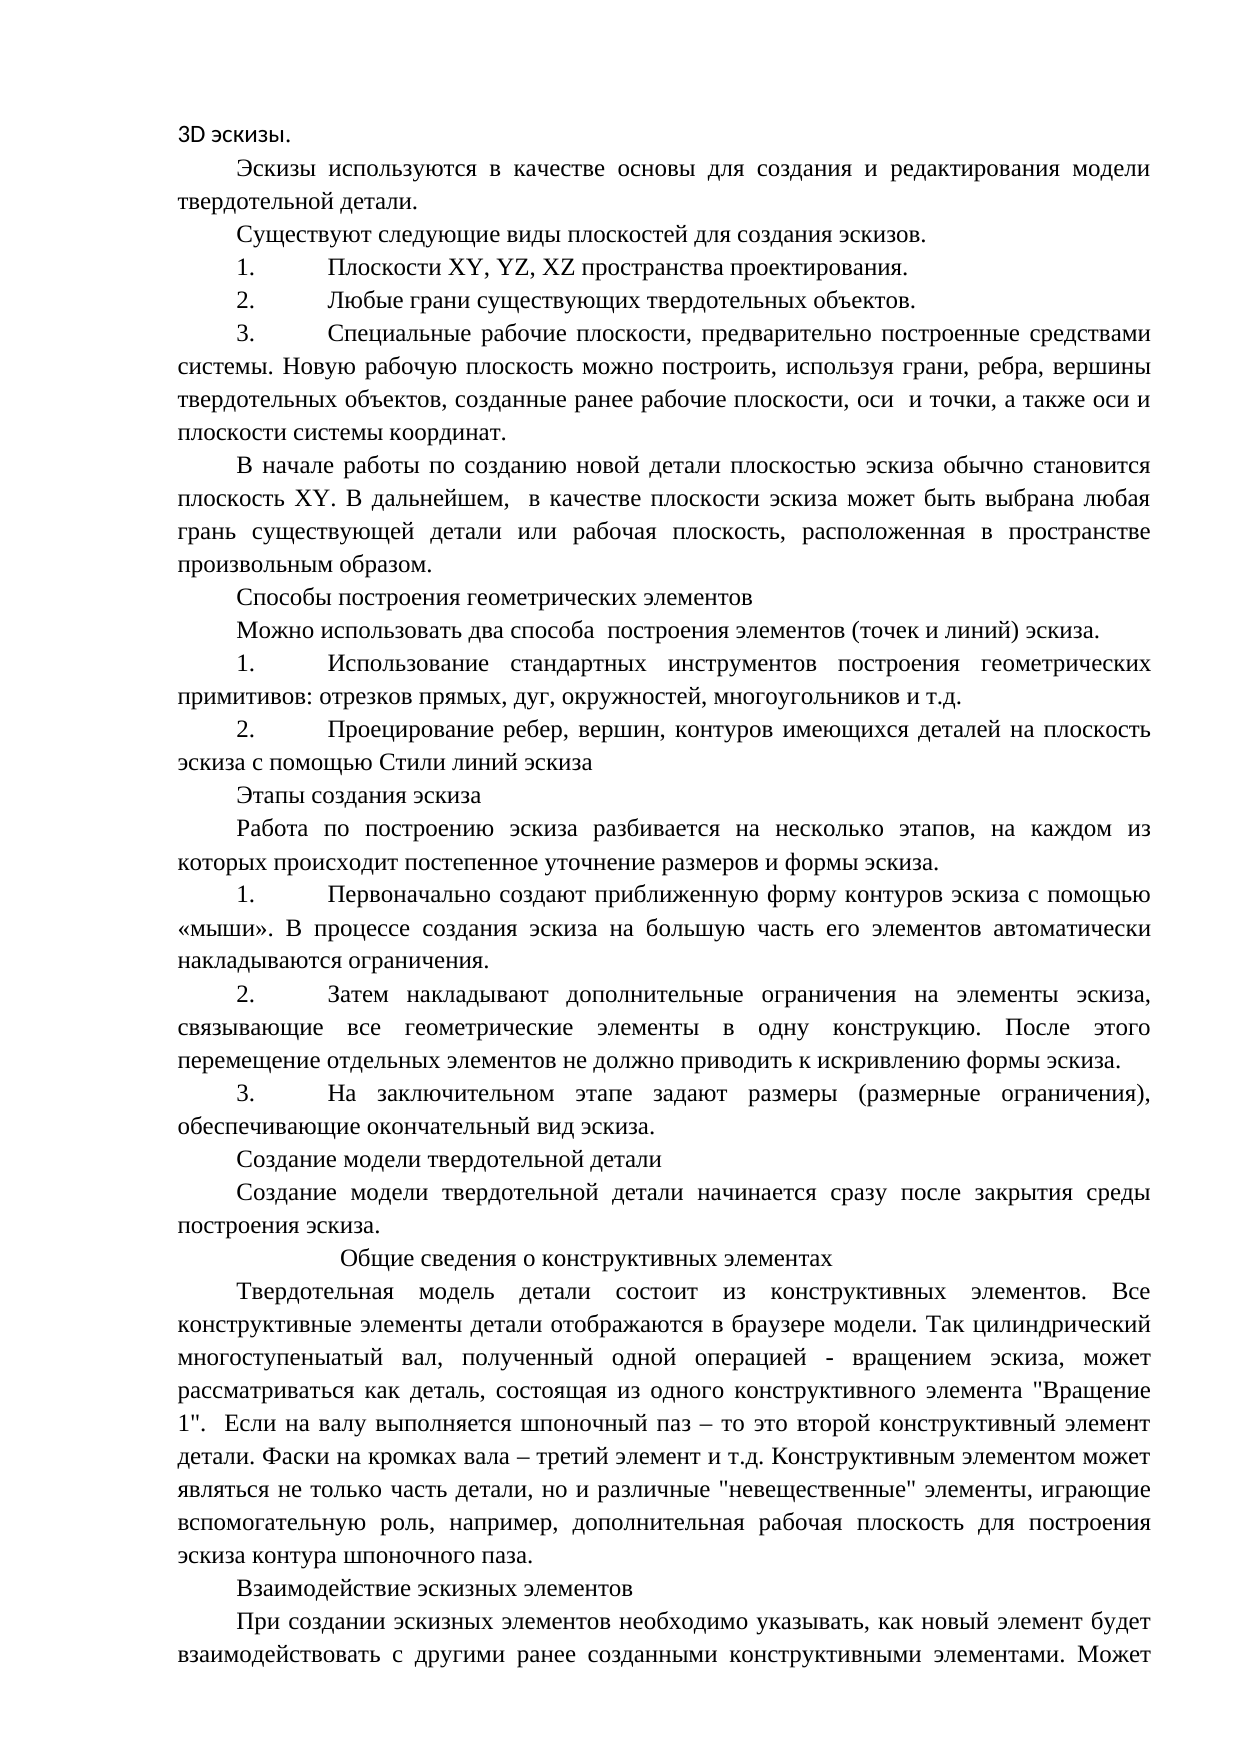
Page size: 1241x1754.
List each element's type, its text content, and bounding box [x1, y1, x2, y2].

text Твердотельная модель детали состоит из конструктивных элементов. Все конструктивные элементы детали отображаются в браузере модели. Так цилиндрический многоступеныатый вал, полученный одной операцией - вращением эскиза, может рассматриваться как деталь, состоящая из одного конструктивного элемента "Вращение 1". Если на валу выполняется шпоночный паз – то это второй конструктивный элемент детали. Фаски на кромках вала – третий элемент и т.д. Конструктивным элементом может являться не только часть детали, но и различные "невещественные" элементы, играющие вспомогательную роль, например, дополнительная рабочая плоскость для построения эскиза контура шпоночного паза. [177, 1276, 1152, 1569]
list Использование стандартных инструментов построения геометрических примитивов: отрезков прямых, дуг, окружностей, многоугольников и т.д. [177, 648, 1152, 710]
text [177, 1606, 1152, 1668]
list Первоначально создают приближенную форму контуров эскиза с помощью «мыши». В процессе создания эскиза на большую часть его элементов автоматически накладываются ограничения. [177, 879, 1152, 974]
text Создание модели твердотельной детали [177, 1144, 1152, 1172]
text Работа по построению эскиза разбивается на несколько этапов, на каждом из которых происходит постепенное уточнение размеров и формы эскиза. [177, 813, 1152, 875]
text Общие сведения о конструктивных элементах [281, 1243, 1152, 1272]
text Способы построения геометрических элементов [177, 582, 1152, 611]
list Проецирование ребер, вершин, контуров имеющихся деталей на плоскость эскиза с помощью Стили линий эскиза [177, 714, 1152, 776]
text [177, 118, 1152, 149]
list Специальные рабочие плоскости, предварительно построенные средствами системы. Новую рабочую плоскость можно построить, используя грани, ребра, вершины твердотельных объектов, созданные ранее рабочие плоскости, оси и точки, а также оси и плоскости системы координат. [177, 318, 1152, 446]
text Создание модели твердотельной детали начинается сразу после закрытия среды построения эскиза. [177, 1177, 1152, 1238]
text Существуют следующие виды плоскостей для создания эскизов. [177, 219, 1152, 248]
text Этапы создания эскиза [177, 781, 1152, 809]
text Взаимодействие эскизных элементов [177, 1573, 1152, 1602]
list Плоскости XY, YZ, XZ пространства проектирования. [177, 252, 1152, 281]
list Затем накладывают дополнительные ограничения на элементы эскиза, связывающие все геометрические элементы в одну конструкцию. После этого перемещение отдельных элементов не должно приводить к искривлению формы эскиза. [177, 979, 1152, 1073]
list Любые грани существующих твердотельных объектов. [177, 285, 1152, 314]
list На заключительном этапе задают размеры (размерные ограничения), обеспечивающие окончательный вид эскиза. [177, 1078, 1152, 1139]
text Можно использовать два способа построения элементов (точек и линий) эскиза. [177, 615, 1152, 644]
text Эскизы используются в качестве основы для создания и редактирования модели твердотельной детали. [177, 153, 1152, 215]
text В начале работы по созданию новой детали плоскостью эскиза обычно становится плоскость XY. В дальнейшем, в качестве плоскости эскиза может быть выбрана любая грань существующей детали или рабочая плоскость, расположенная в пространстве произвольным образом. [177, 450, 1152, 578]
